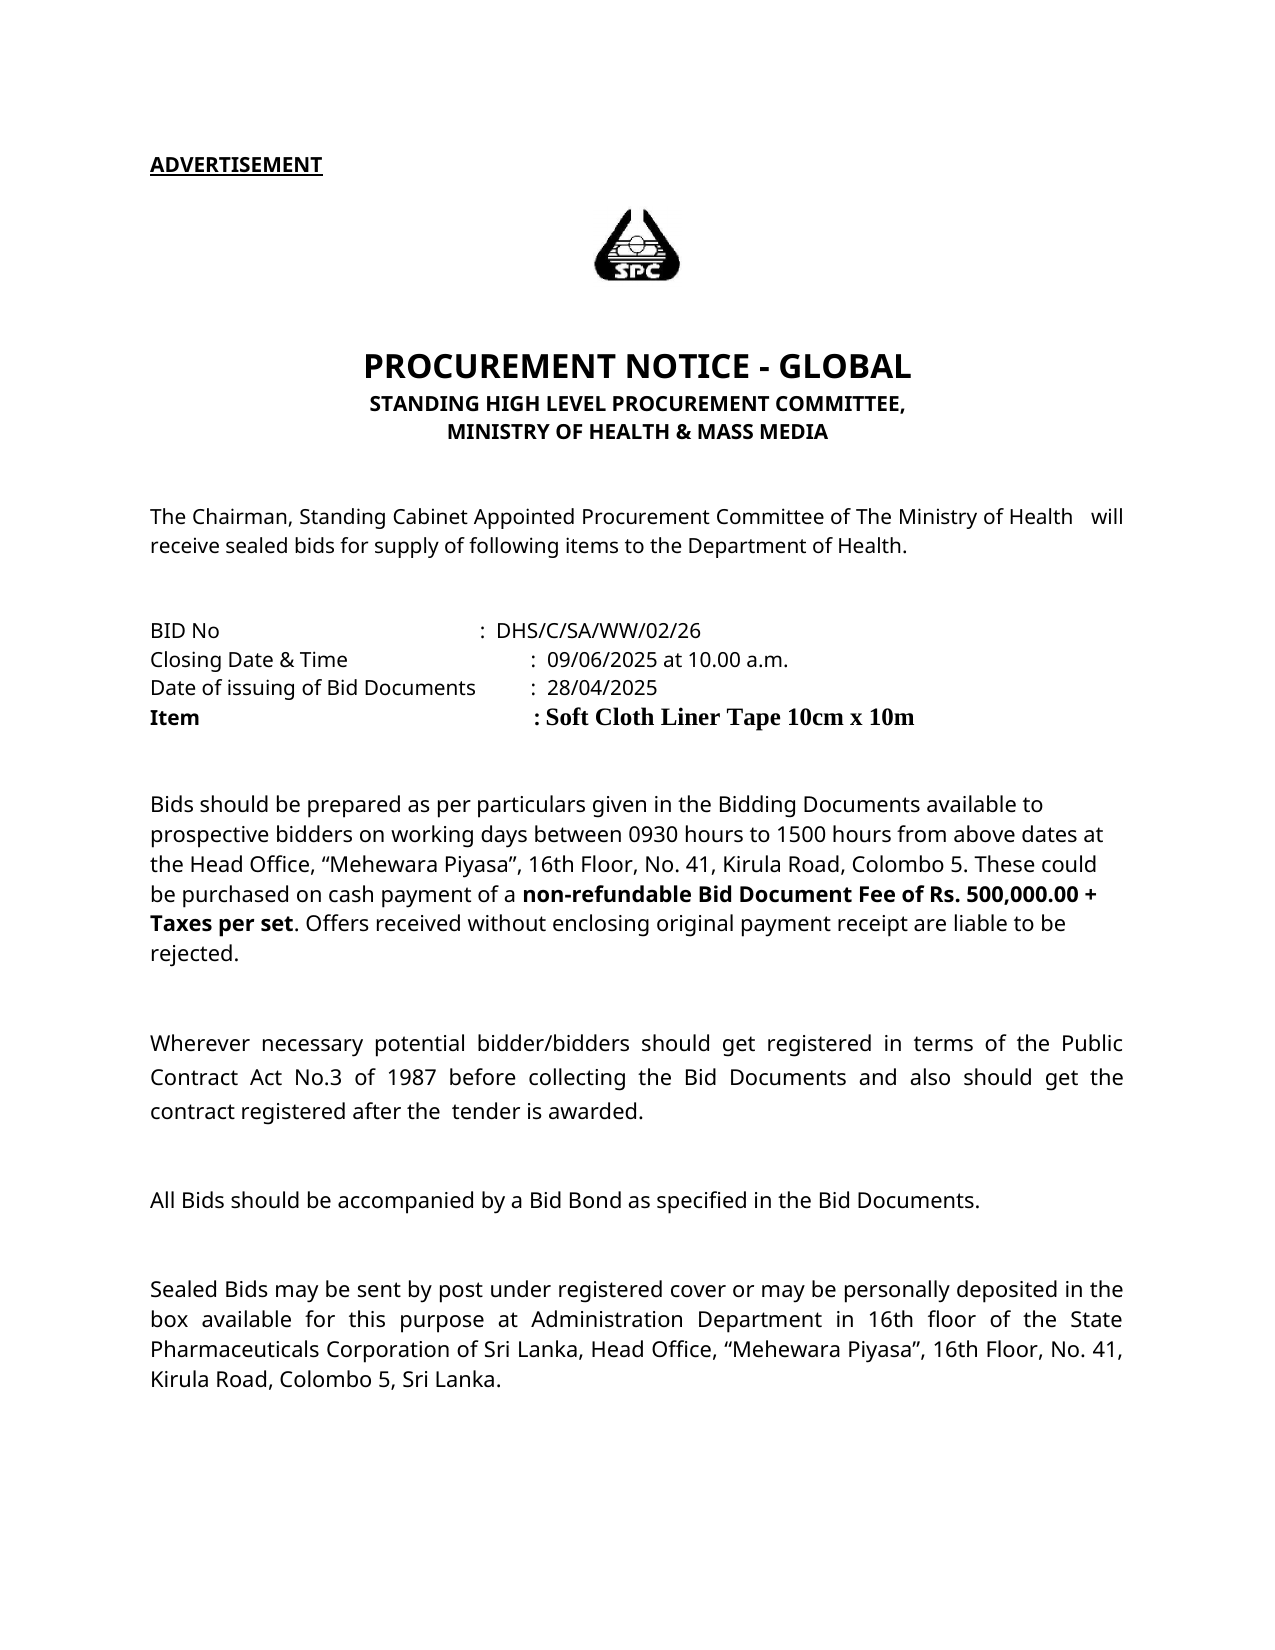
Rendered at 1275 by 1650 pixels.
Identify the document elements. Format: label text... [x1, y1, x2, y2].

list Wherever necessary potential bidder/bidders should get registered in terms of the Public Contract Act No.3 of 1987 before collecting the Bid Documents and also should get the contract registered after the tender is awarded. [150, 1028, 1125, 1126]
text Closing Date & Time : 09/06/2025 at 10.00 a.m. [150, 645, 1125, 673]
text STANDING HIGH LEVEL PROCUREMENT COMMITTEE, [150, 389, 1125, 417]
text MINISTRY OF HEALTH & MASS MEDIA [150, 417, 1125, 446]
text ADVERTISEMENT [150, 150, 1125, 178]
text PROCUREMENT NOTICE - GLOBAL [150, 343, 1125, 389]
text The Chairman, Standing Cabinet Appointed Procurement Committee of The Ministry of Health will receive sealed bids for supply of following items to the Department of Health. [150, 502, 1125, 559]
text Item : Soft Cloth Liner Tape 10cm x 10m [150, 702, 1125, 731]
text Date of issuing of Bid Documents : 28/04/2025 [150, 673, 1125, 702]
text Bids should be prepared as per particulars given in the Bidding Documents available to prospective bidders on working days between 0930 hours to 1500 hours from above dates at the Head Office, “Mehewara Piyasa”, 16th Floor, No. 41, Kirula Road, Colombo 5. These could be purchased on cash payment of a non-refundable Bid Document Fee of Rs. 500,000.00 + Taxes per set. Offers received without enclosing original payment receipt are liable to be rejected. [150, 789, 1125, 968]
text All Bids should be accompanied by a Bid Bond as specified in the Bid Documents. [150, 1185, 1125, 1215]
text BID No : DHS/C/SA/WW/02/26 [150, 616, 1181, 645]
text Sealed Bids may be sent by post under registered cover or may be personally deposited in the box available for this purpose at Administration Department in 16th floor of the State Pharmaceuticals Corporation of Sri Lanka, Head Office, “Mehewara Piyasa”, 16th Floor, No. 41, Kirula Road, Colombo 5, Sri Lanka. [150, 1274, 1125, 1394]
picture [593, 206, 683, 287]
